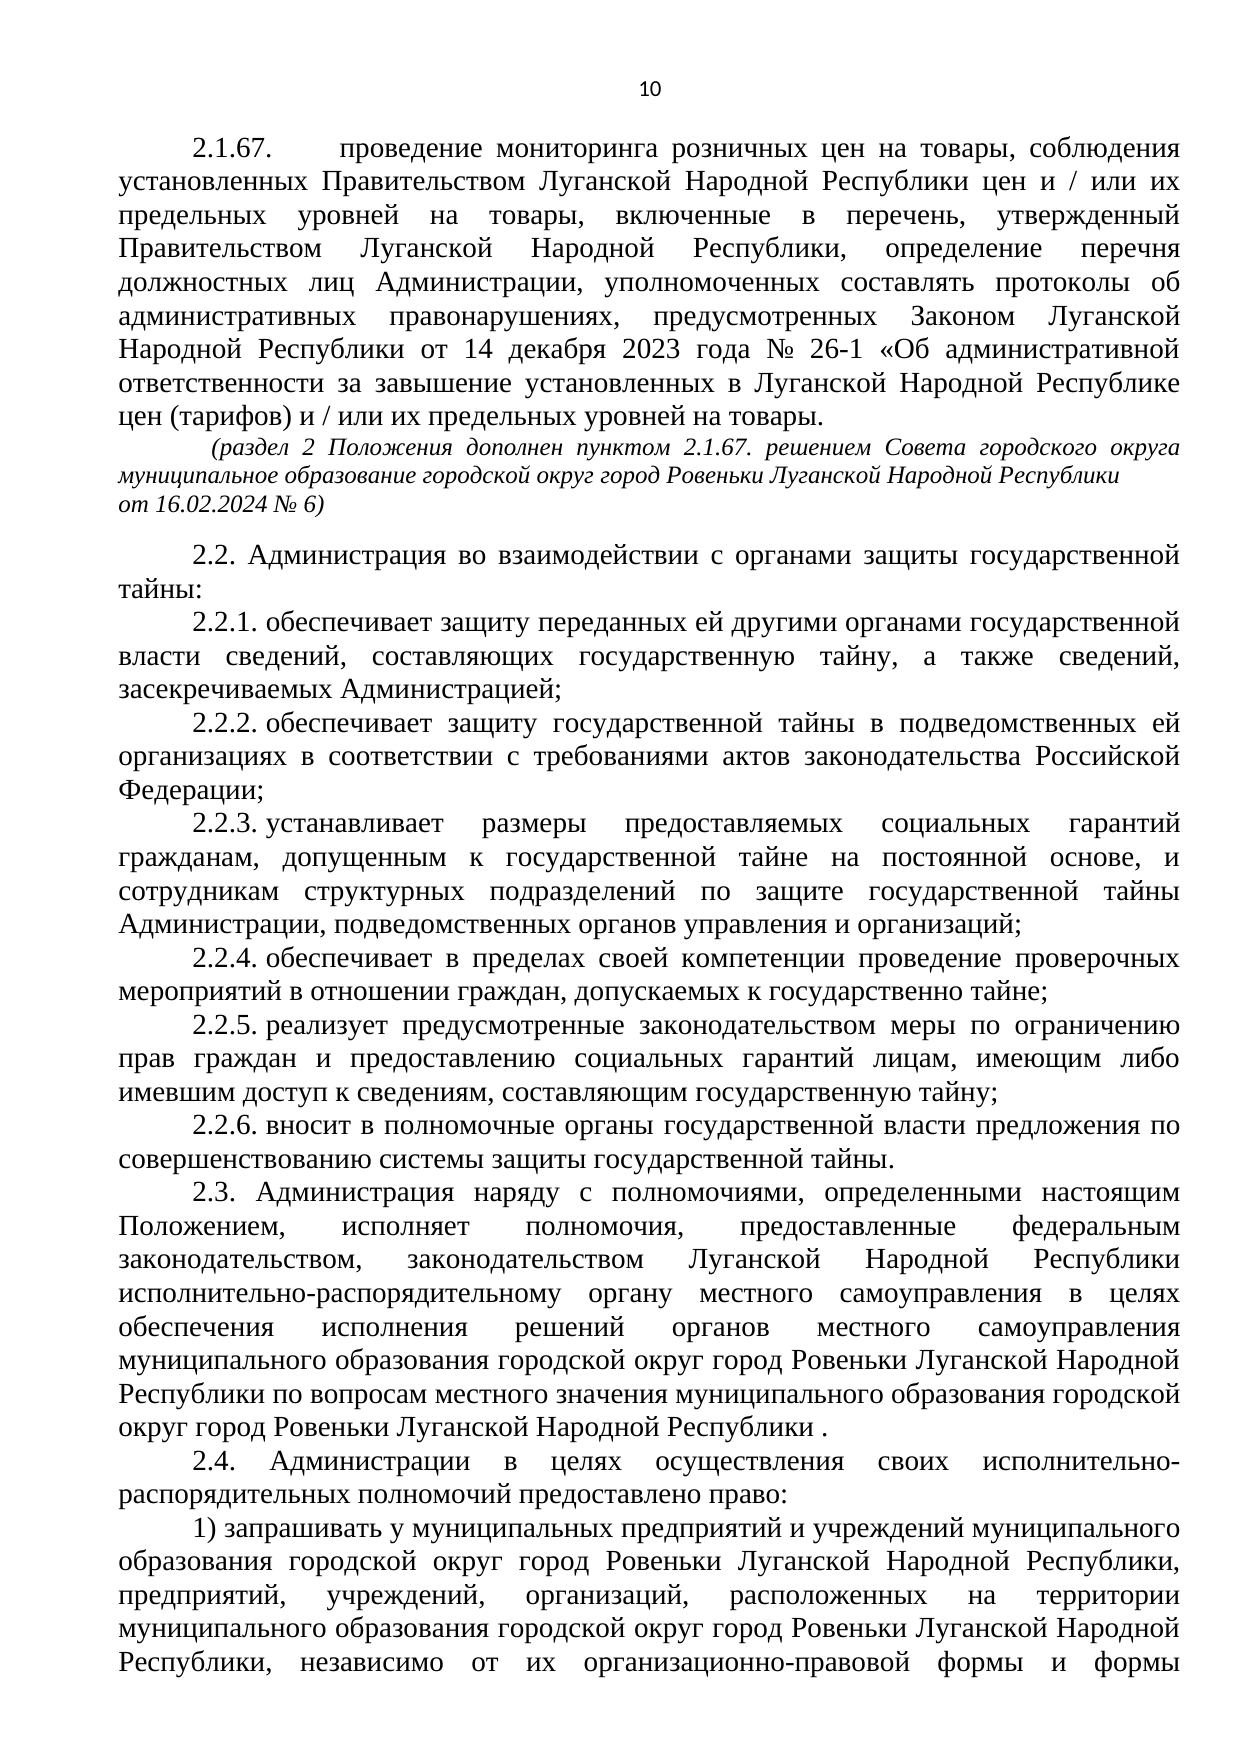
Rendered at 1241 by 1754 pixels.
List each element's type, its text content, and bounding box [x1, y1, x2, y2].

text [118, 1510, 1181, 1678]
text 2.2. Администрация во взаимодействии с органами защиты государственной тайны: [118, 537, 1181, 604]
list от 16.02.2024 № 6) [118, 489, 1181, 518]
text 2.4. Администрации в целях осуществления своих исполнительно-распорядительных полномочий предоставлено право: [118, 1443, 1181, 1510]
list обеспечивает в пределах своей компетенции проведение проверочных мероприятий в отношении граждан, допускаемых к государственно тайне; [118, 940, 1181, 1007]
list вносит в полномочные органы государственной власти предложения по совершенствованию системы защиты государственной тайны. [118, 1107, 1181, 1174]
list (раздел 2 Положения дополнен пунктом 2.1.67. решением Совета городского округа муниципальное образование городской округ город Ровеньки Луганской Народной Республики [118, 432, 1181, 489]
list устанавливает размеры предоставляемых социальных гарантий гражданам, допущенным к государственной тайне на постоянной основе, и сотрудникам структурных подразделений по защите государственной тайны Администрации, подведомственных органов управления и организаций; [118, 806, 1181, 940]
list реализует предусмотренные законодательством меры по ограничению прав граждан и предоставлению социальных гарантий лицам, имеющим либо имевшим доступ к сведениям, составляющим государственную тайну; [118, 1007, 1181, 1107]
list обеспечивает защиту государственной тайны в подведомственных ей организациях в соответствии с требованиями актов законодательства Российской Федерации; [118, 705, 1181, 806]
list проведение мониторинга розничных цен на товары, соблюдения установленных Правительством Луганской Народной Республики цен и / или их предельных уровней на товары, включенные в перечень, утвержденный Правительством Луганской Народной Республики, определение перечня должностных лиц Администрации, уполномоченных составлять протоколы об административных правонарушениях, предусмотренных Законом Луганской Народной Республики от 14 декабря 2023 года № 26-1 «Об административной ответственности за завышение установленных в Луганской Народной Республике цен (тарифов) и / или их предельных уровней на товары. [118, 130, 1181, 432]
list обеспечивает защиту переданных ей другими органами государственной власти сведений, составляющих государственную тайну, а также сведений, засекречиваемых Администрацией; [118, 604, 1181, 705]
text 2.3. Администрация наряду с полномочиями, определенными настоящим Положением, исполняет полномочия, предоставленные федеральным законодательством, законодательством Луганской Народной Республики исполнительно-распорядительному органу местного самоуправления в целях обеспечения исполнения решений органов местного самоуправления муниципального образования городской округ город Ровеньки Луганской Народной Республики по вопросам местного значения муниципального образования городской округ город Ровеньки Луганской Народной Республики . [118, 1174, 1181, 1443]
